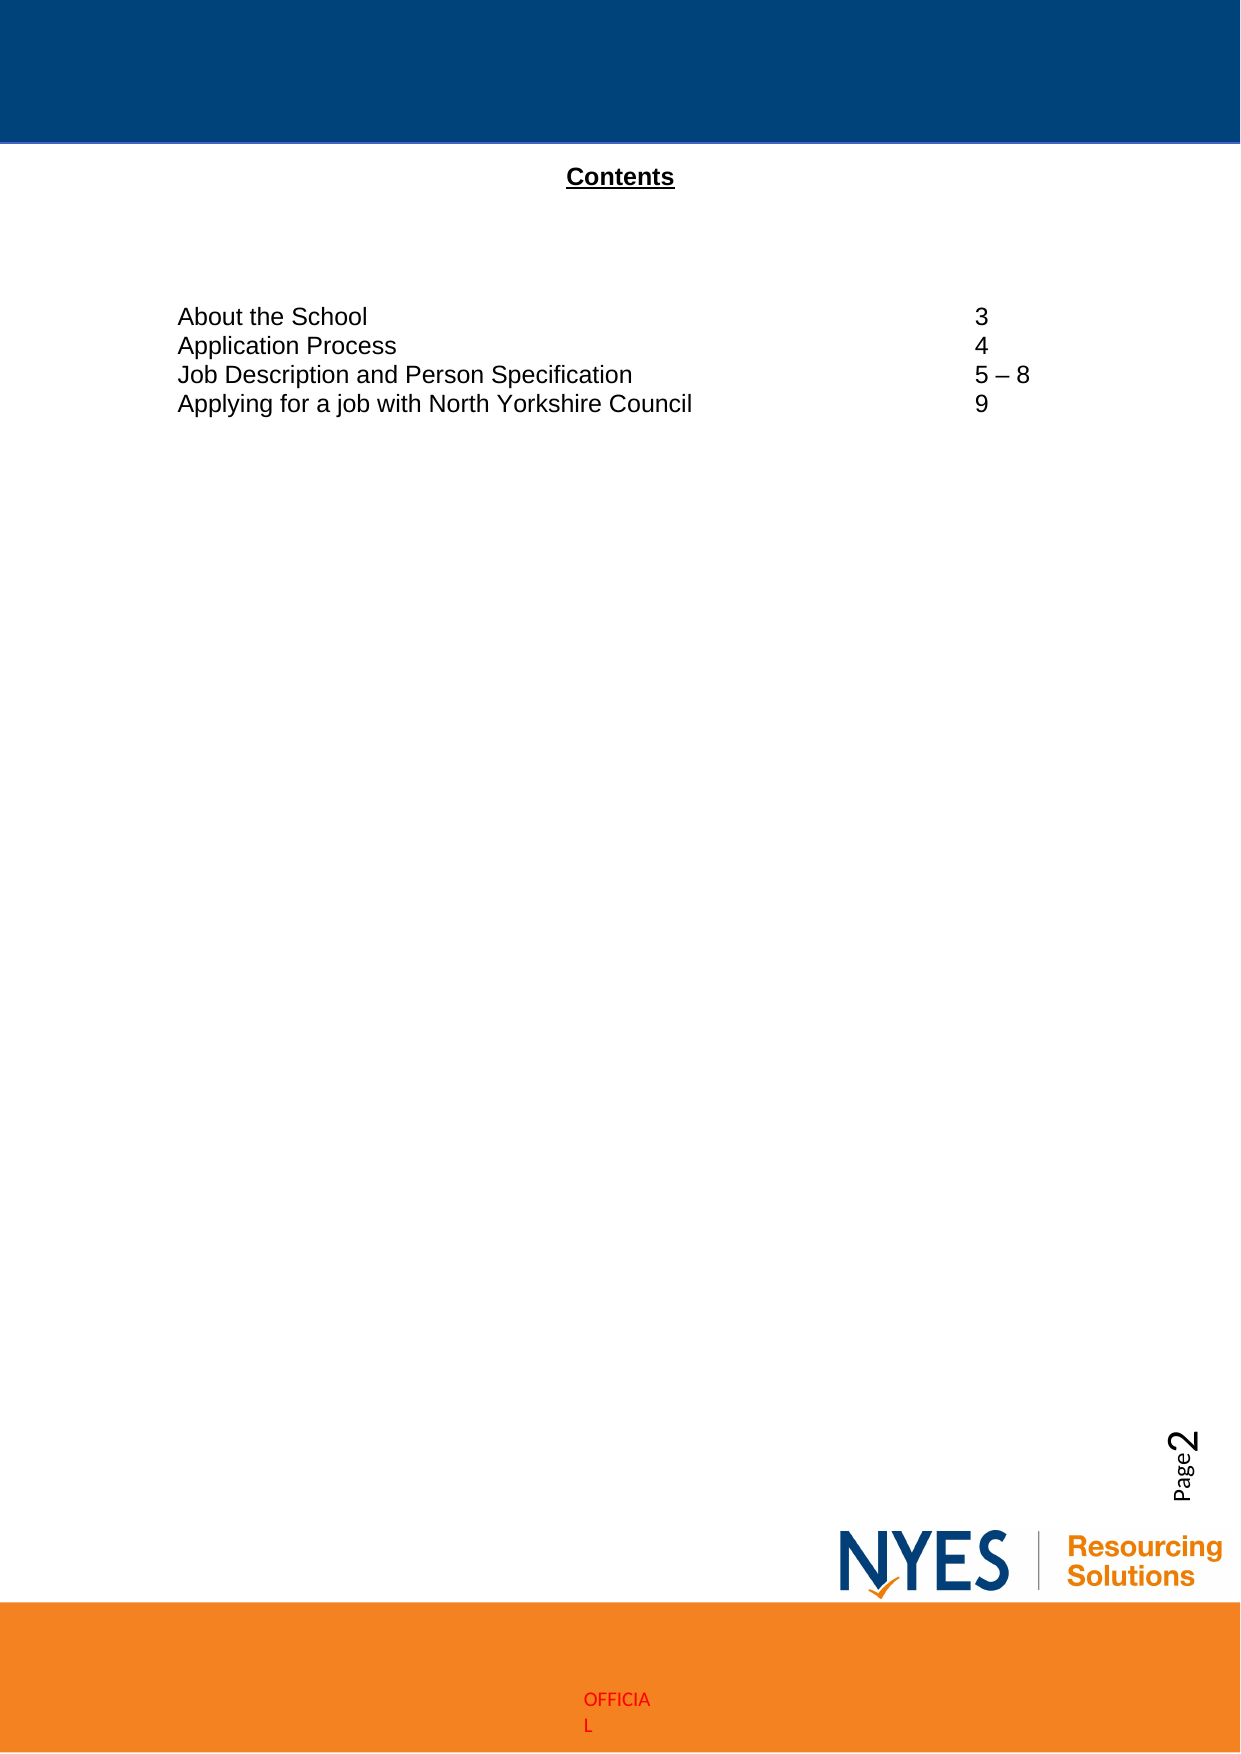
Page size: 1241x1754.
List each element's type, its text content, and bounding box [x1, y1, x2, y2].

subtitle Contents [118, 162, 1122, 191]
text Applying for a job with North Yorkshire Council 9 [177, 389, 1122, 417]
text About the School 3 [177, 302, 1122, 331]
text Application Process 4 [177, 331, 1122, 360]
text Job Description and Person Specification 5 – 8 [177, 360, 1122, 389]
picture [840, 1530, 1234, 1599]
